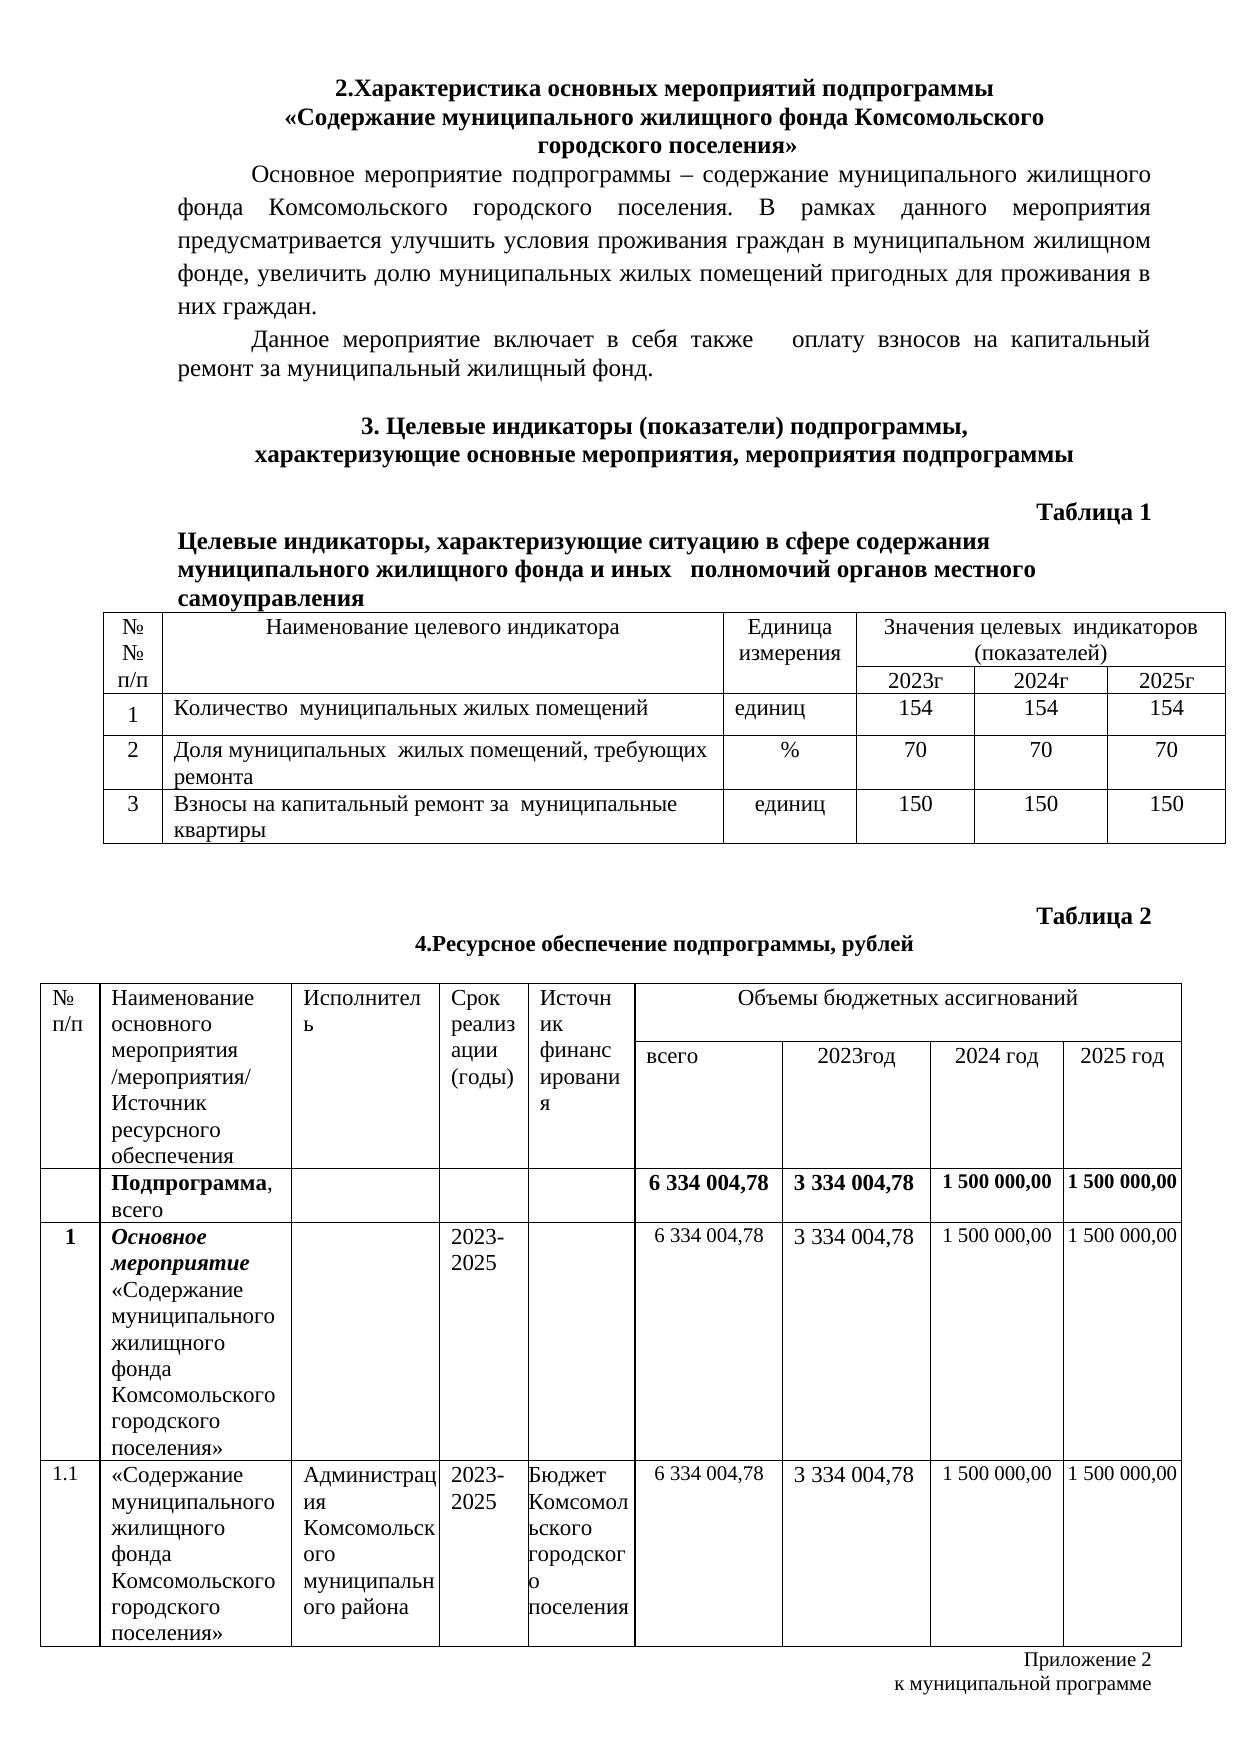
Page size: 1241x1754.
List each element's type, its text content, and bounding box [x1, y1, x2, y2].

text Таблица 2 [177, 901, 1152, 930]
table_cell 2025 год [1064, 1042, 1181, 1168]
table_cell 2023год [783, 1042, 930, 1168]
text Таблица 1 [177, 497, 1152, 526]
list 3. Целевые индикаторы (показатели) подпрограммы, [177, 411, 1152, 439]
table_cell 6 334 004,78 [636, 1169, 782, 1222]
table_cell 154 [857, 694, 974, 735]
table_cell 3 334 004,78 [783, 1223, 930, 1460]
list 4.Ресурсное обеспечение подпрограммы, рублей [177, 930, 1152, 956]
table_cell [41, 1169, 99, 1222]
text Целевые индикаторы, характеризующие ситуацию в сфере содержания муниципального жилищного фонда и иных полномочий органов местного самоуправления [177, 526, 1152, 612]
table_cell 3 334 004,78 [783, 1461, 930, 1646]
table_cell 70 [975, 736, 1107, 789]
table_cell Администрация Комсомольского муниципального района [292, 1461, 439, 1646]
table_cell 154 [1108, 694, 1225, 735]
table_cell 6 334 004,78 [636, 1223, 782, 1460]
table_cell 1 500 000,00 [931, 1169, 1063, 1222]
table_cell 2 [104, 736, 162, 789]
table_header Срок реализации (годы) [440, 984, 528, 1168]
table_header Наименование целевого индикатора [163, 613, 723, 693]
text к муниципальной программе [177, 1671, 1152, 1695]
table_cell 70 [857, 736, 974, 789]
table_header Наименование основного мероприятия /мероприятия/ Источник ресурсного обеспечения [101, 984, 291, 1168]
table_cell единиц [724, 694, 856, 735]
table_cell [440, 1169, 528, 1222]
table_cell единиц [724, 790, 856, 843]
table_cell «Содержание муниципального жилищного фонда Комсомольского городского поселения» [101, 1461, 291, 1646]
table_cell 1 500 000,00 [931, 1461, 1063, 1646]
table_cell 1 500 000,00 [1064, 1461, 1181, 1646]
list городского поселения» [177, 131, 1152, 159]
table_cell 150 [857, 790, 974, 843]
table_cell Взносы на капитальный ремонт за муниципальные квартиры [163, 790, 723, 843]
table_cell всего [636, 1042, 782, 1168]
table_cell 154 [975, 694, 1107, 735]
table_cell Доля муниципальных жилых помещений, требующих ремонта [163, 736, 723, 789]
table_cell 2024г [975, 667, 1107, 693]
table_cell % [724, 736, 856, 789]
table_cell [292, 1169, 439, 1222]
table_cell 2023г [857, 667, 974, 693]
table_header Значения целевых индикаторов (показателей) [857, 613, 1225, 666]
table_cell 1 [41, 1223, 99, 1460]
table_cell 150 [975, 790, 1107, 843]
text 2.Характеристика основных мероприятий подпрограммы [177, 73, 1152, 102]
table_header Источник финансирования [529, 984, 634, 1168]
table_cell 150 [1108, 790, 1225, 843]
table_cell 1 500 000,00 [931, 1223, 1063, 1460]
table_cell Подпрограмма, всего [101, 1169, 291, 1222]
table_cell 2023- 2025 [440, 1461, 528, 1646]
table_cell 70 [1108, 736, 1225, 789]
table_cell [292, 1223, 439, 1460]
table_header Исполнитель [292, 984, 439, 1168]
table_cell 1 500 000,00 [1064, 1169, 1181, 1222]
table_cell Основное мероприятие «Содержание муниципального жилищного фонда Комсомольского городского поселения» [101, 1223, 291, 1460]
table_header №№ п/п [104, 613, 162, 693]
list характеризующие основные мероприятия, мероприятия подпрограммы [177, 439, 1152, 468]
table_cell 3 334 004,78 [783, 1169, 930, 1222]
table_cell 1 [104, 694, 162, 735]
table_cell 6 334 004,78 [636, 1461, 782, 1646]
list Данное мероприятие включает в себя также оплату взносов на капитальный ремонт за муниципальный жилищный фонд. [177, 324, 1152, 382]
text Приложение 2 [177, 1647, 1152, 1671]
table_header № п/п [41, 984, 99, 1168]
table_cell 2024 год [931, 1042, 1063, 1168]
list «Содержание муниципального жилищного фонда Комсомольского [177, 102, 1152, 131]
table_cell 3 [104, 790, 162, 843]
table_header Единица измерения [724, 613, 856, 693]
list Основное мероприятие подпрограммы – содержание муниципального жилищного фонда Комсомольского городского поселения. В рамках данного мероприятия предусматривается улучшить условия проживания граждан в муниципальном жилищном фонде, увеличить долю муниципальных жилых помещений пригодных для проживания в них граждан. [177, 159, 1152, 320]
table_cell [529, 1223, 634, 1460]
table_cell Бюджет Комсомольского городского поселения [529, 1461, 634, 1646]
table_cell 1.1 [41, 1461, 99, 1646]
table_cell Количество муниципальных жилых помещений [163, 694, 723, 735]
table_cell 2023- 2025 [440, 1223, 528, 1460]
table_header Объемы бюджетных ассигнований [636, 984, 1181, 1041]
table_cell 1 500 000,00 [1064, 1223, 1181, 1460]
table_cell 2025г [1108, 667, 1225, 693]
table_cell [529, 1169, 634, 1222]
